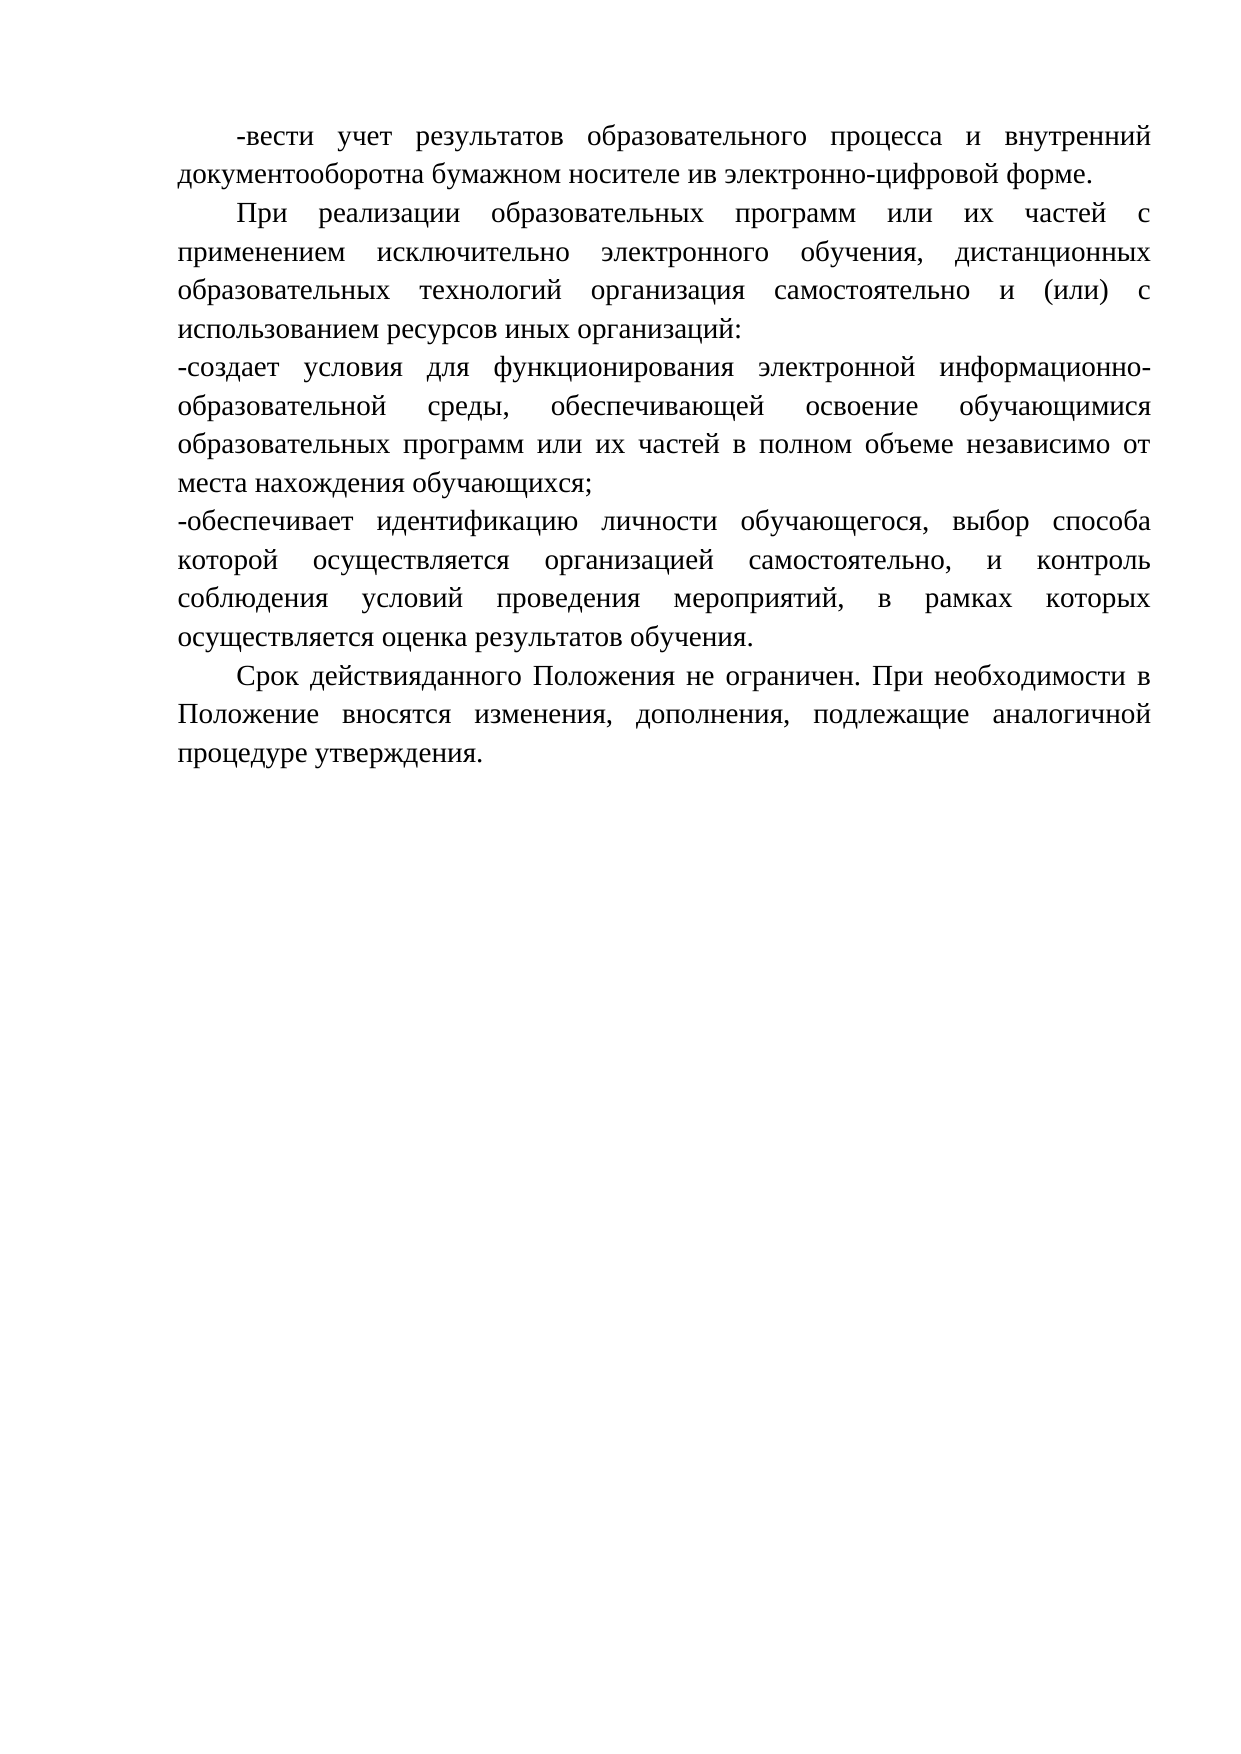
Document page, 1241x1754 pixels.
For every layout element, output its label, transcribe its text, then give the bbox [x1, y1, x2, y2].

text При реализации образовательных программ или их частей с применением исключительно электронного обучения, дистанционных образовательных технологий организация самостоятельно и (или) с использованием ресурсов иных организаций: [177, 195, 1152, 344]
text -создает условия для функционирования электронной информационно-образовательной среды, обеспечивающей освоение обучающимися образовательных программ или их частей в полном объеме независимо от места нахождения обучающихся; [177, 349, 1152, 498]
text -обеспечивает идентификацию личности обучающегося, выбор способа которой осуществляется организацией самостоятельно, и контроль соблюдения условий проведения мероприятий, в рамках которых осуществляется оценка результатов обучения. [177, 503, 1152, 653]
text -вести учет результатов образовательного процесса и внутренний документооборотна бумажном носителе ив электронно-цифровой форме. [177, 118, 1152, 190]
text Срок действияданного Положения не ограничен. При необходимости в Положение вносятся изменения, дополнения, подлежащие аналогичной процедуре утверждения. [177, 658, 1152, 768]
